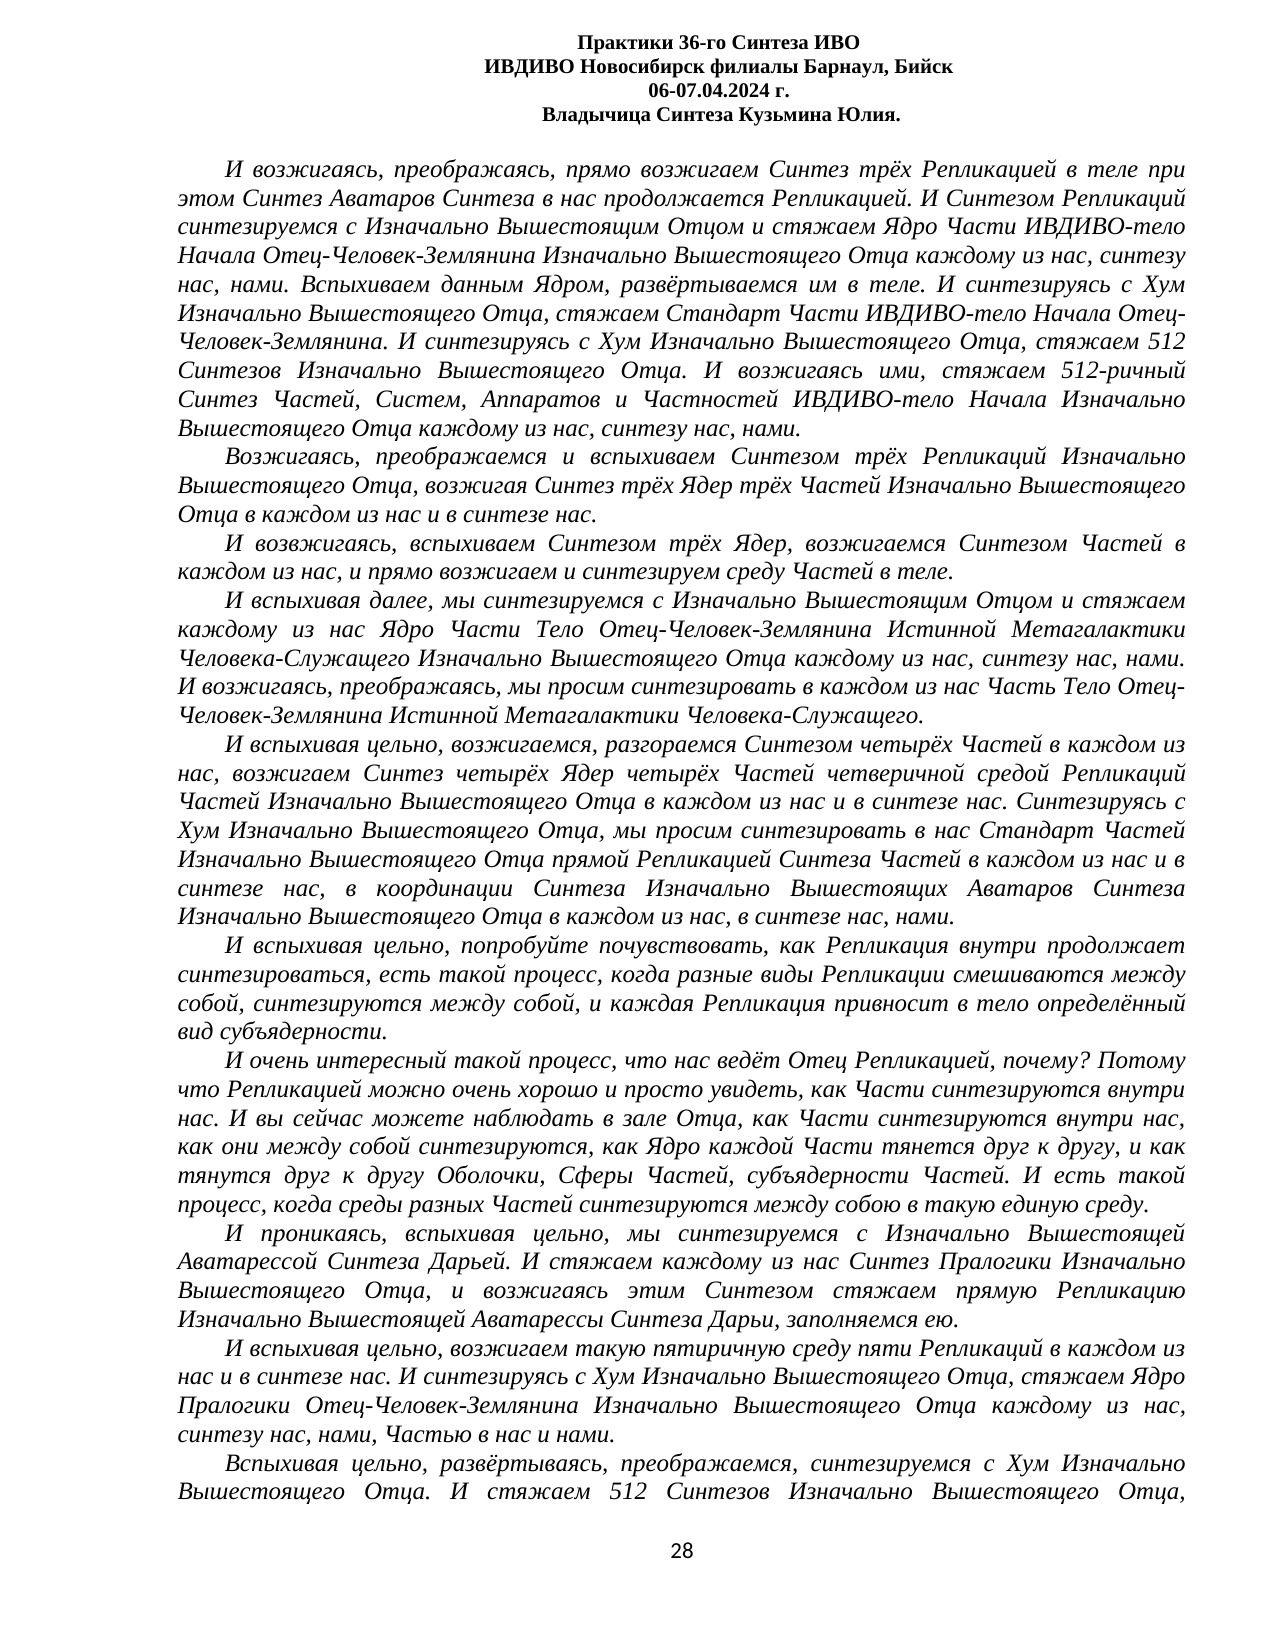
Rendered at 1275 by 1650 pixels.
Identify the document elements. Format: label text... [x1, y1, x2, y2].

text И очень интересный такой процесс, что нас ведёт Отец Репликацией, почему? Потому что Репликацией можно очень хорошо и просто увидеть, как Части синтезируются внутри нас. И вы сейчас можете наблюдать в зале Отца, как Части синтезируются внутри нас, как они между собой синтезируются, как Ядро каждой Части тянется друг к другу, и как тянутся друг к другу Оболочки, Сферы Частей, субъядерности Частей. И есть такой процесс, когда среды разных Частей синтезируются между собою в такую единую среду. [177, 1045, 1186, 1218]
text И возжигаясь, преображаясь, прямо возжигаем Синтез трёх Репликацией в теле при этом Синтез Аватаров Синтеза в нас продолжается Репликацией. И Синтезом Репликаций синтезируемся с Изначально Вышестоящим Отцом и стяжаем Ядро Части ИВДИВО-тело Начала Отец-Человек-Землянина Изначально Вышестоящего Отца каждому из нас, синтезу нас, нами. Вспыхиваем данным Ядром, развёртываемся им в теле. И синтезируясь с Хум Изначально Вышестоящего Отца, стяжаем Стандарт Части ИВДИВО-тело Начала Отец-Человек-Землянина. И синтезируясь с Хум Изначально Вышестоящего Отца, стяжаем 512 Синтезов Изначально Вышестоящего Отца. И возжигаясь ими, стяжаем 512-ричный Синтез Частей, Систем, Аппаратов и Частностей ИВДИВО-тело Начала Изначально Вышестоящего Отца каждому из нас, синтезу нас, нами. [177, 154, 1186, 441]
text И вспыхивая цельно, попробуйте почувствовать, как Репликация внутри продолжает синтезироваться, есть такой процесс, когда разные виды Репликации смешиваются между собой, синтезируются между собой, и каждая Репликация привносит в тело определённый вид субъядерности. [177, 930, 1186, 1045]
text И вспыхивая далее, мы синтезируемся с Изначально Вышестоящим Отцом и стяжаем каждому из нас Ядро Части Тело Отец-Человек-Землянина Истинной Метагалактики Человека-Служащего Изначально Вышестоящего Отца каждому из нас, синтезу нас, нами. И возжигаясь, преображаясь, мы просим синтезировать в каждом из нас Часть Тело Отец-Человек-Землянина Истинной Метагалактики Человека-Служащего. [177, 585, 1186, 729]
text И возвжигаясь, вспыхиваем Синтезом трёх Ядер, возжигаемся Синтезом Частей в каждом из нас, и прямо возжигаем и синтезируем среду Частей в теле. [177, 528, 1186, 585]
text Возжигаясь, преображаемся и вспыхиваем Синтезом трёх Репликаций Изначально Вышестоящего Отца, возжигая Синтез трёх Ядер трёх Частей Изначально Вышестоящего Отца в каждом из нас и в синтезе нас. [177, 441, 1186, 528]
text И вспыхивая цельно, возжигаем такую пятиричную среду пяти Репликаций в каждом из нас и в синтезе нас. И синтезируясь с Хум Изначально Вышестоящего Отца, стяжаем Ядро Пралогики Отец-Человек-Землянина Изначально Вышестоящего Отца каждому из нас, синтезу нас, нами, Частью в нас и нами. [177, 1333, 1186, 1448]
text И проникаясь, вспыхивая цельно, мы синтезируемся с Изначально Вышестоящей Аватарессой Синтеза Дарьей. И стяжаем каждому из нас Синтез Пралогики Изначально Вышестоящего Отца, и возжигаясь этим Синтезом стяжаем прямую Репликацию Изначально Вышестоящей Аватарессы Синтеза Дарьи, заполняемся ею. [177, 1218, 1186, 1333]
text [177, 1448, 1186, 1505]
text И вспыхивая цельно, возжигаемся, разгораемся Синтезом четырёх Частей в каждом из нас, возжигаем Синтез четырёх Ядер четырёх Частей четверичной средой Репликаций Частей Изначально Вышестоящего Отца в каждом из нас и в синтезе нас. Синтезируясь с Хум Изначально Вышестоящего Отца, мы просим синтезировать в нас Стандарт Частей Изначально Вышестоящего Отца прямой Репликацией Синтеза Частей в каждом из нас и в синтезе нас, в координации Синтеза Изначально Вышестоящих Аватаров Синтеза Изначально Вышестоящего Отца в каждом из нас, в синтезе нас, нами. [177, 729, 1186, 930]
